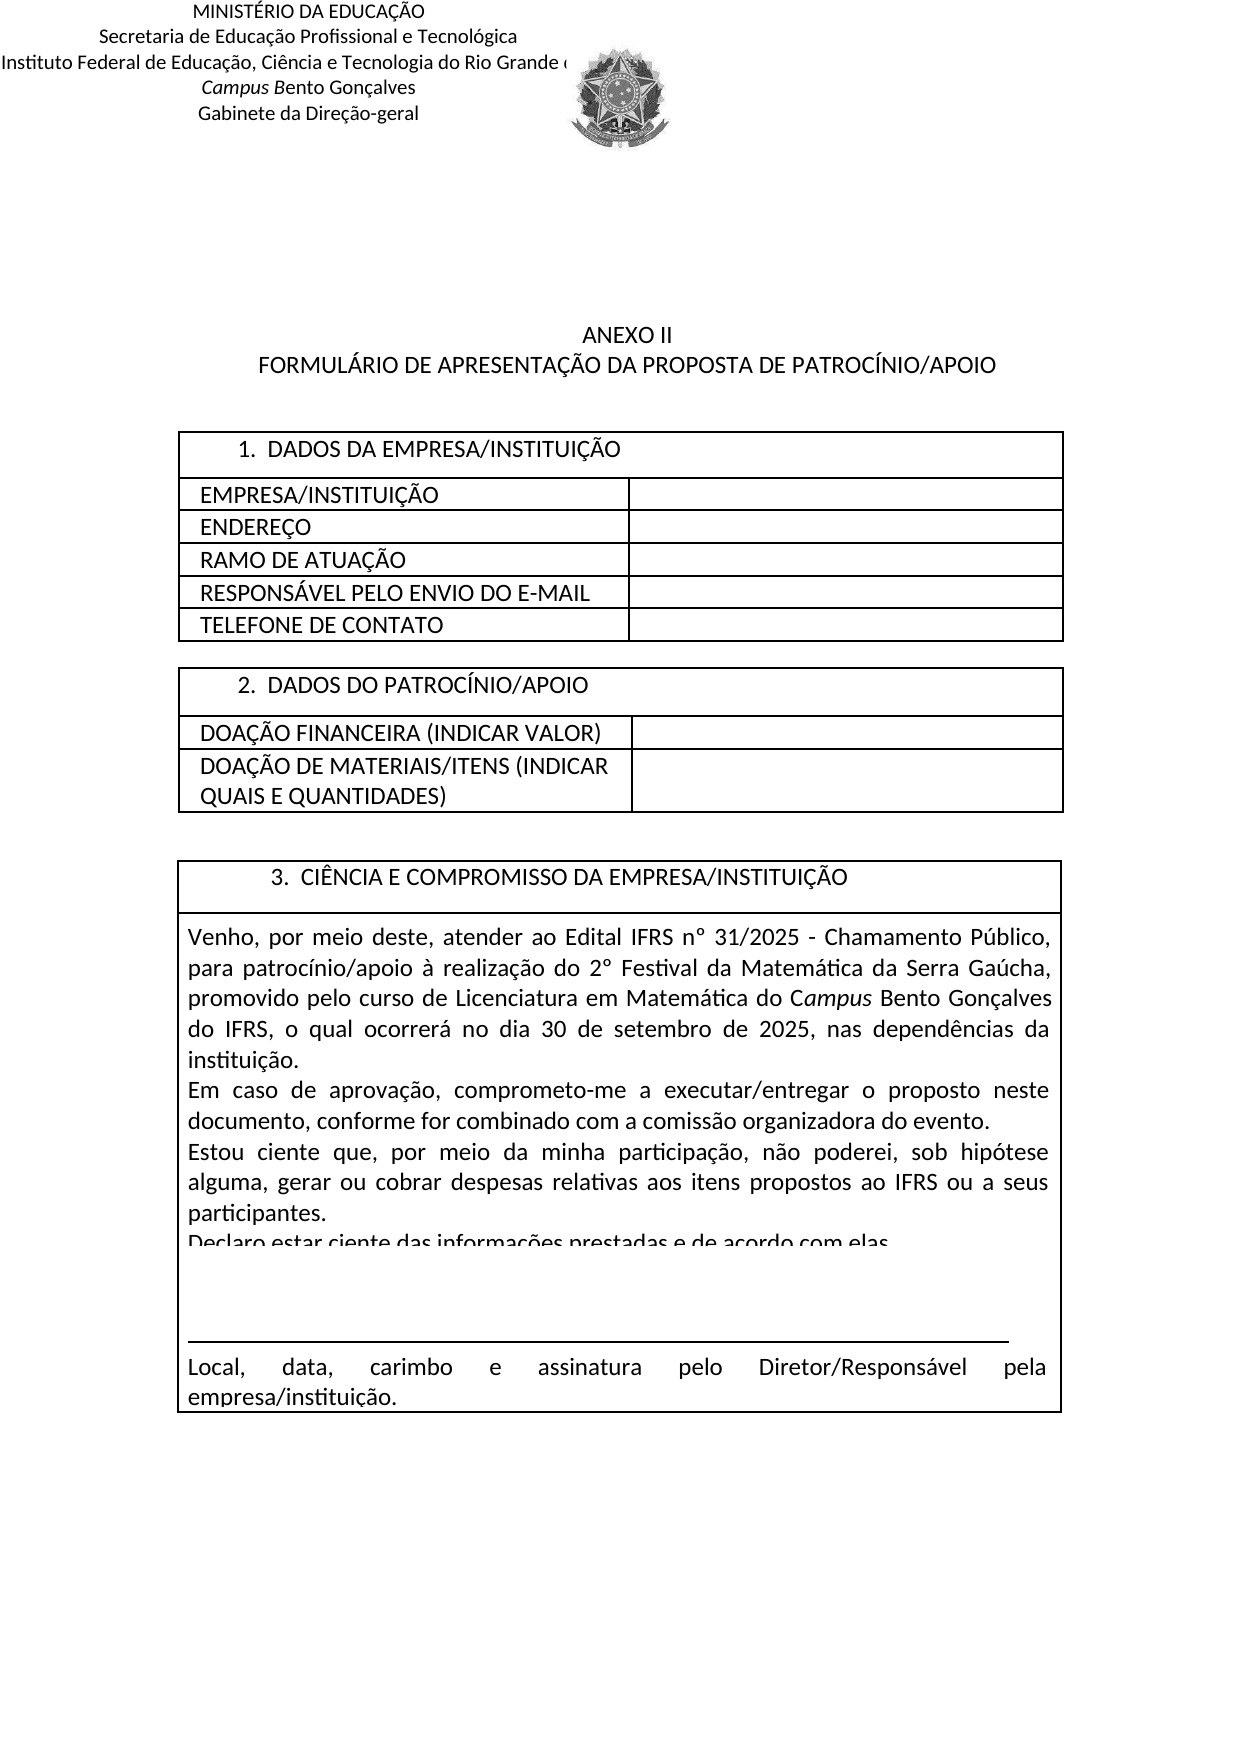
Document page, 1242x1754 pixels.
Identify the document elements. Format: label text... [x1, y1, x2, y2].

table_cell [630, 544, 1062, 574]
table_cell DOAÇÃO DE MATERIAIS/ITENS (INDICAR QUAIS E QUANTIDADES) [180, 750, 631, 811]
picture [566, 45, 671, 151]
table_cell DOAÇÃO FINANCEIRA (INDICAR VALOR) [180, 717, 631, 748]
table_header 2. DADOS DO PATROCÍNIO/APOIO [180, 669, 1062, 715]
text ANEXO II [161, 319, 1094, 350]
table_cell RAMO DE ATUAÇÃO [180, 544, 628, 574]
table_cell ENDEREÇO [180, 511, 628, 542]
table_cell [633, 717, 1062, 748]
table_cell RESPONSÁVEL PELO ENVIO DO E-MAIL [180, 577, 628, 607]
table_header 1. DADOS DA EMPRESA/INSTITUIÇÃO [180, 433, 1062, 477]
table_cell [630, 577, 1062, 607]
table_cell [633, 750, 1062, 811]
table_cell EMPRESA/INSTITUIÇÃO [180, 479, 628, 509]
table_cell [630, 609, 1062, 640]
table_cell [630, 479, 1062, 509]
table_cell [630, 511, 1062, 542]
table_cell TELEFONE DE CONTATO [180, 609, 628, 640]
text FORMULÁRIO DE APRESENTAÇÃO DA PROPOSTA DE PATROCÍNIO/APOIO [161, 350, 1094, 380]
